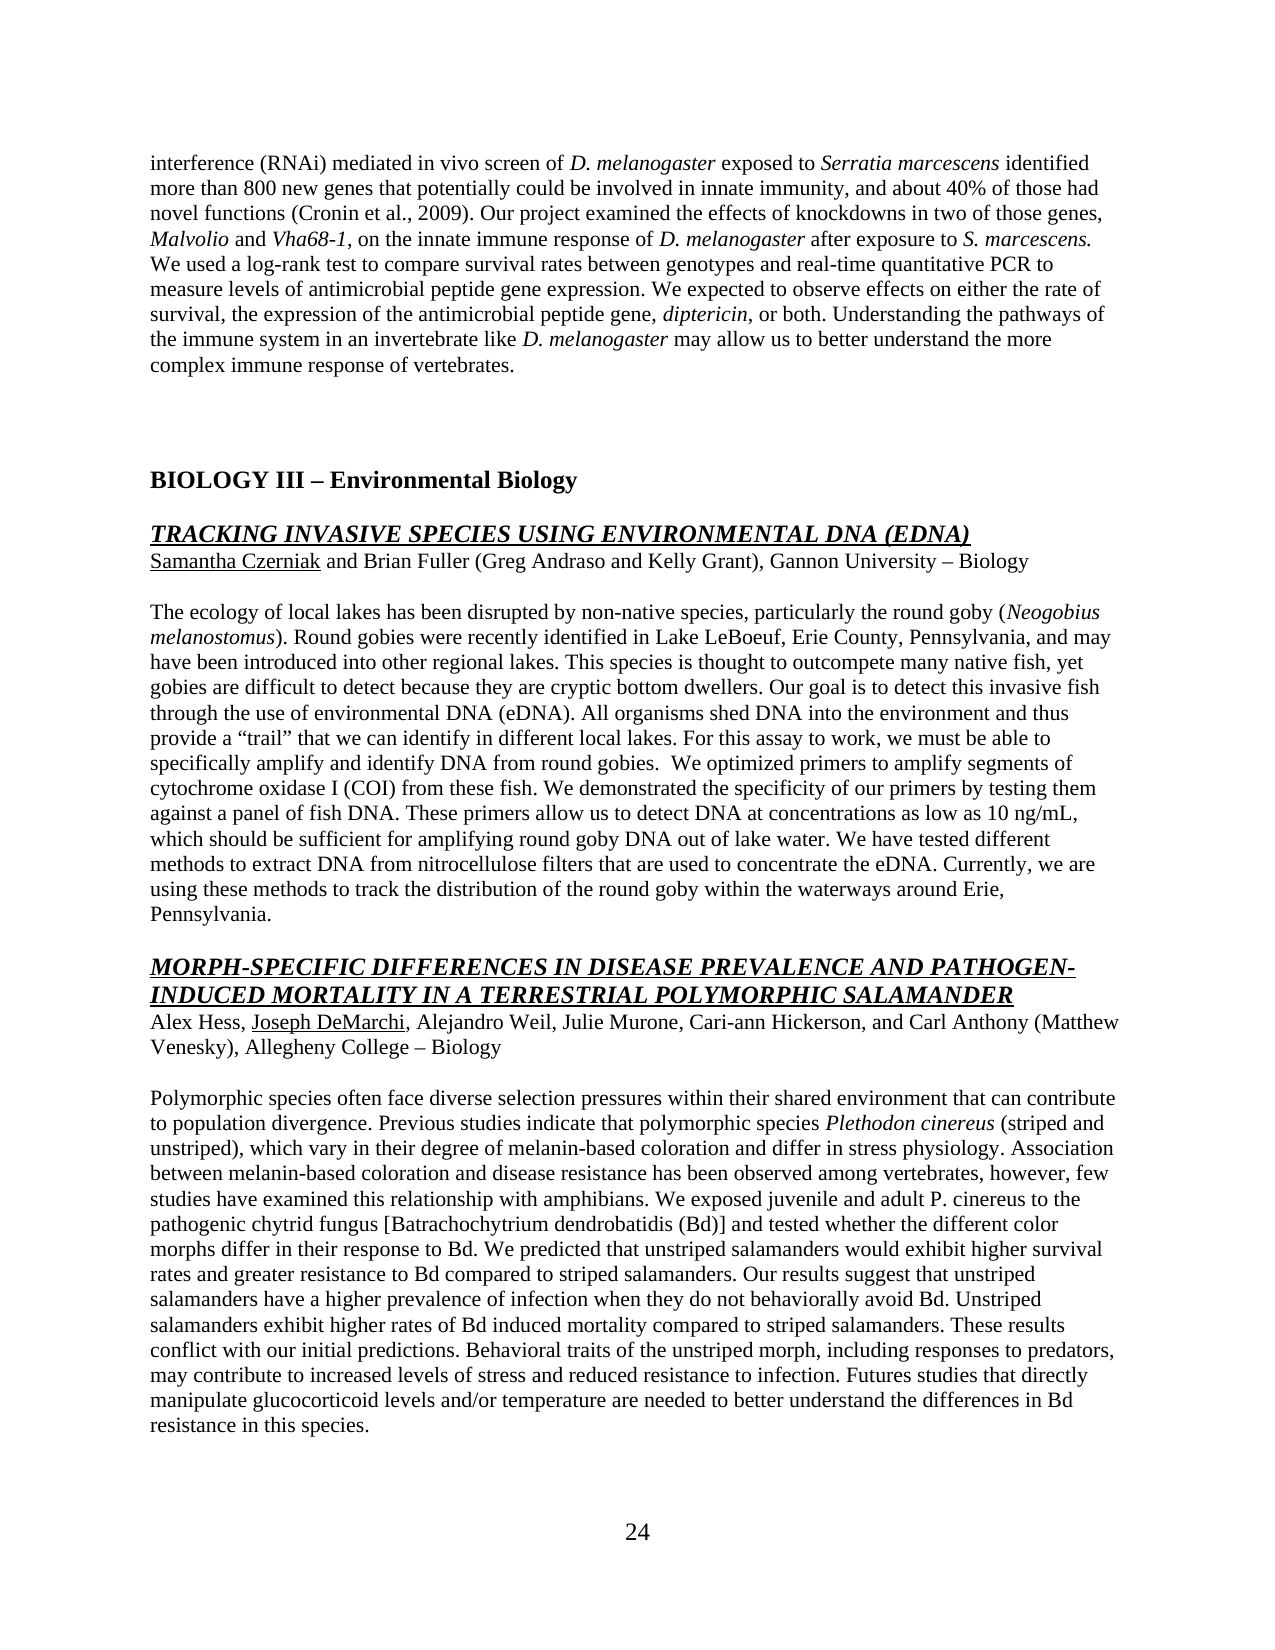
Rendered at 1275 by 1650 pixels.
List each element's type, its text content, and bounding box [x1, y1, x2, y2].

subtitle BIOLOGY III – Environmental Biology [150, 466, 1125, 494]
text Alex Hess, Joseph DeMarchi, Alejandro Weil, Julie Murone, Cari-ann Hickerson, and Carl Anthony (Matthew Venesky), Allegheny College – Biology [150, 1009, 1125, 1059]
text The ecology of local lakes has been disrupted by non-native species, particularly the round goby (Neogobius melanostomus). Round gobies were recently identified in Lake LeBoeuf, Erie County, Pennsylvania, and may have been introduced into other regional lakes. This species is thought to outcompete many native fish, yet gobies are difficult to detect because they are cryptic bottom dwellers. Our goal is to detect this invasive fish through the use of environmental DNA (eDNA). All organisms shed DNA into the environment and thus provide a “trail” that we can identify in different local lakes. For this assay to work, we must be able to specifically amplify and identify DNA from round gobies. We optimized primers to amplify segments of cytochrome oxidase I (COI) from these fish. We demonstrated the specificity of our primers by testing them against a panel of fish DNA. These primers allow us to detect DNA at concentrations as low as 10 ng/mL, which should be sufficient for amplifying round goby DNA out of lake water. We have tested different methods to extract DNA from nitrocellulose filters that are used to concentrate the eDNA. Currently, we are using these methods to track the distribution of the round goby within the waterways around Erie, Pennsylvania. [150, 599, 1125, 926]
text Samantha Czerniak and Brian Fuller (Greg Andraso and Kelly Grant), Gannon University – Biology [150, 548, 1125, 573]
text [150, 150, 1125, 377]
text Polymorphic species often face diverse selection pressures within their shared environment that can contribute to population divergence. Previous studies indicate that polymorphic species Plethodon cinereus (striped and unstriped), which vary in their degree of melanin-based coloration and differ in stress physiology. Association between melanin-based coloration and disease resistance has been observed among vertebrates, however, few studies have examined this relationship with amphibians. We exposed juvenile and adult P. cinereus to the pathogenic chytrid fungus [Batrachochytrium dendrobatidis (Bd)] and tested whether the different color morphs differ in their response to Bd. We predicted that unstriped salamanders would exhibit higher survival rates and greater resistance to Bd compared to striped salamanders. Our results suggest that unstriped salamanders have a higher prevalence of infection when they do not behaviorally avoid Bd. Unstriped salamanders exhibit higher rates of Bd induced mortality compared to striped salamanders. These results conflict with our initial predictions. Behavioral traits of the unstriped morph, including responses to predators, may contribute to increased levels of stress and reduced resistance to infection. Futures studies that directly manipulate glucocorticoid levels and/or temperature are needed to better understand the differences in Bd resistance in this species. [150, 1085, 1125, 1438]
subtitle Morph-Specific Differences in Disease Prevalence and Pathogen-Induced Mortality in a Terrestrial Polymorphic Salamander [150, 952, 1125, 1009]
subtitle Tracking Invasive Species using Environmental DNA (eDNA) [150, 519, 1125, 548]
